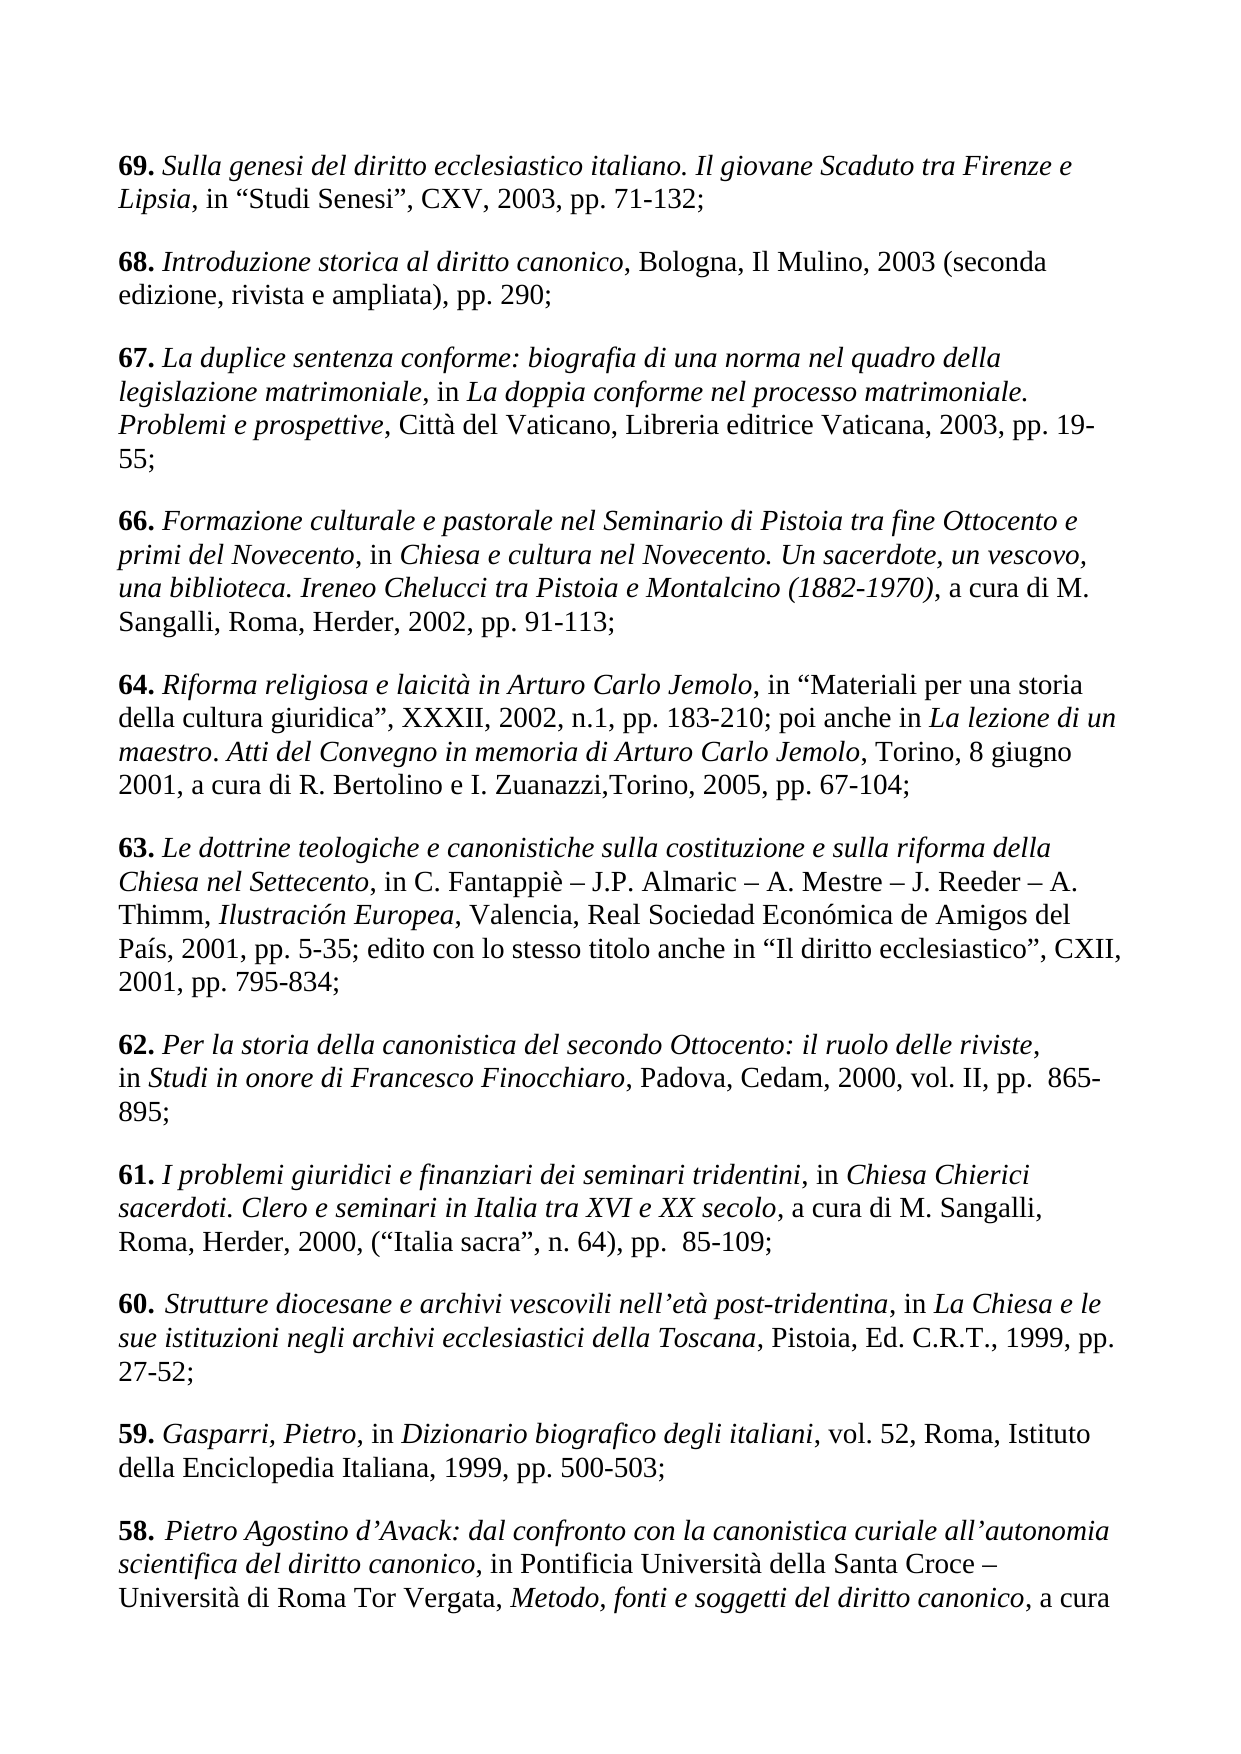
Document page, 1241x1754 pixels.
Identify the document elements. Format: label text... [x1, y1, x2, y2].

text 62. Per la storia della canonistica del secondo Ottocento: il ruolo delle riviste, in Studi in onore di Francesco Finocchiaro, Padova, Cedam, 2000, vol. II, pp. 865-895; [118, 1027, 1122, 1128]
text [118, 1513, 1122, 1613]
text 64. Riforma religiosa e laicità in Arturo Carlo Jemolo, in “Materiali per una storia della cultura giuridica”, XXXII, 2002, n.1, pp. 183-210; poi anche in La lezione di un maestro. Atti del Convegno in memoria di Arturo Carlo Jemolo, Torino, 8 giugno 2001, a cura di R. Bertolino e I. Zuanazzi,Torino, 2005, pp. 67-104; [118, 667, 1122, 801]
text 61. I problemi giuridici e finanziari dei seminari tridentini, in Chiesa Chierici sacerdoti. Clero e seminari in Italia tra XVI e XX secolo, a cura di M. Sangalli, Roma, Herder, 2000, (“Italia sacra”, n. 64), pp. 85-109; [118, 1157, 1122, 1257]
text 63. Le dottrine teologiche e canonistiche sulla costituzione e sulla riforma della Chiesa nel Settecento, in C. Fantappiè – J.P. Almaric – A. Mestre – J. Reeder – A. Thimm, Ilustración Europea, Valencia, Real Sociedad Económica de Amigos del País, 2001, pp. 5-35; edito con lo stesso titolo anche in “Il diritto ecclesiastico”, CXII, 2001, pp. 795-834; [118, 830, 1122, 998]
text 67. La duplice sentenza conforme: biografia di una norma nel quadro della legislazione matrimoniale, in La doppia conforme nel processo matrimoniale. Problemi e prospettive, Città del Vaticano, Libreria editrice Vaticana, 2003, pp. 19-55; [118, 340, 1122, 474]
text 59. Gasparri, Pietro, in Dizionario biografico degli italiani, vol. 52, Roma, Istituto della Enciclopedia Italiana, 1999, pp. 500-503; [118, 1416, 1122, 1483]
text 68. Introduzione storica al diritto canonico, Bologna, Il Mulino, 2003 (seconda edizione, rivista e ampliata), pp. 290; [118, 244, 1122, 311]
text 60. Strutture diocesane e archivi vescovili nell’età post-tridentina, in La Chiesa e le sue istituzioni negli archivi ecclesiastici della Toscana, Pistoia, Ed. C.R.T., 1999, pp. 27-52; [118, 1287, 1122, 1387]
text 69. Sulla genesi del diritto ecclesiastico italiano. Il giovane Scaduto tra Firenze e Lipsia, in “Studi Senesi”, CXV, 2003, pp. 71-132; [118, 148, 1122, 215]
text 66. Formazione culturale e pastorale nel Seminario di Pistoia tra fine Ottocento e primi del Novecento, in Chiesa e cultura nel Novecento. Un sacerdote, un vescovo, una biblioteca. Ireneo Chelucci tra Pistoia e Montalcino (1882-1970), a cura di M. Sangalli, Roma, Herder, 2002, pp. 91-113; [118, 503, 1122, 638]
